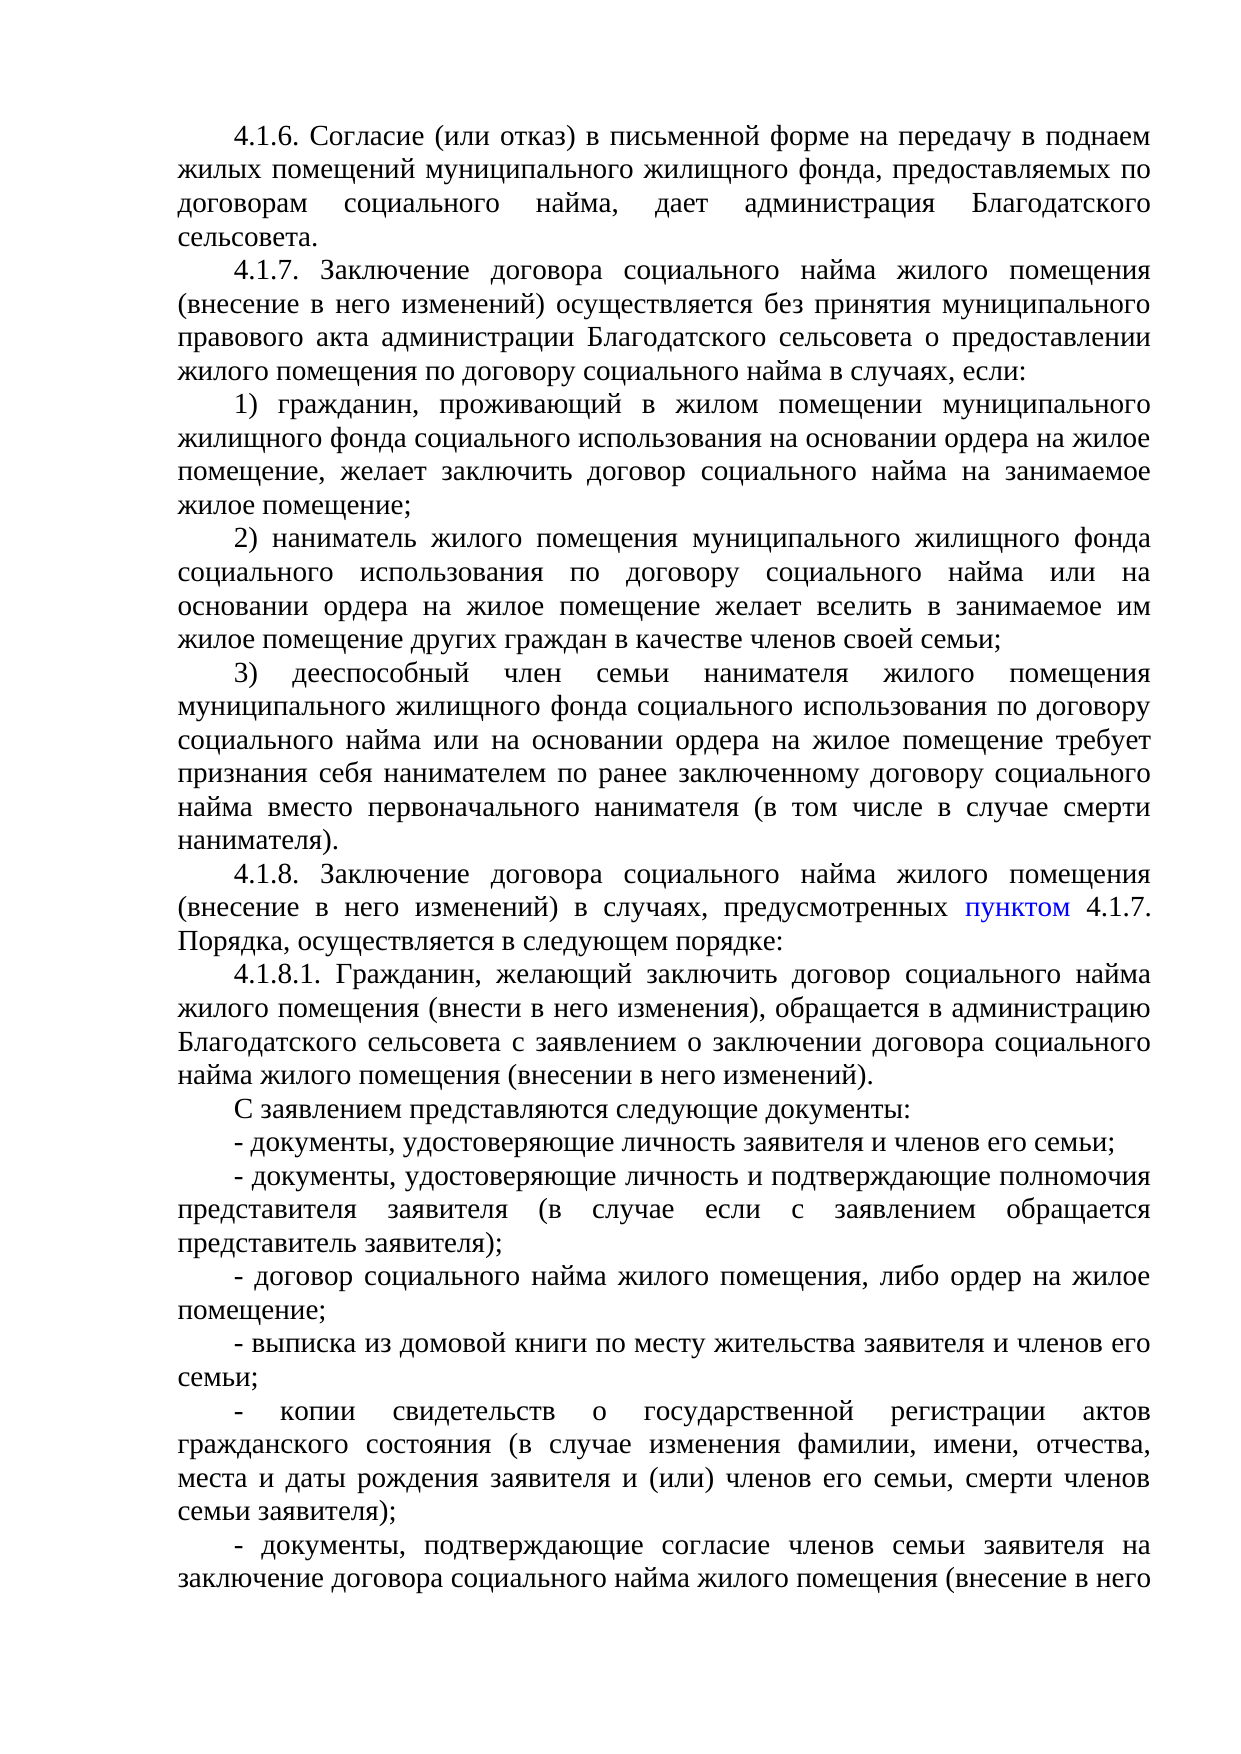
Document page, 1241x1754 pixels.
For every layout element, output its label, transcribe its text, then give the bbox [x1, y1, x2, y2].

text 1) гражданин, проживающий в жилом помещении муниципального жилищного фонда социального использования на основании ордера на жилое помещение, желает заключить договор социального найма на занимаемое жилое помещение; [177, 386, 1152, 521]
text 4.1.7. Заключение договора социального найма жилого помещения (внесение в него изменений) осуществляется без принятия муниципального правового акта администрации Благодатского сельсовета о предоставлении жилого помещения по договору социального найма в случаях, если: [177, 252, 1152, 386]
text 4.1.8.1. Гражданин, желающий заключить договор социального найма жилого помещения (внести в него изменения), обращается в администрацию Благодатского сельсовета с заявлением о заключении договора социального найма жилого помещения (внесении в него изменений). [177, 957, 1152, 1091]
text С заявлением представляются следующие документы: [177, 1091, 1152, 1124]
text - договор социального найма жилого помещения, либо ордер на жилое помещение; [177, 1258, 1152, 1326]
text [177, 1527, 1152, 1594]
text - документы, удостоверяющие личность и подтверждающие полномочия представителя заявителя (в случае если с заявлением обращается представитель заявителя); [177, 1158, 1152, 1258]
text 4.1.6. Согласие (или отказ) в письменной форме на передачу в поднаем жилых помещений муниципального жилищного фонда, предоставляемых по договорам социального найма, дает администрация Благодатского сельсовета. [177, 118, 1152, 252]
text - копии свидетельств о государственной регистрации актов гражданского состояния (в случае изменения фамилии, имени, отчества, места и даты рождения заявителя и (или) членов его семьи, смерти членов семьи заявителя); [177, 1393, 1152, 1527]
text 4.1.8. Заключение договора социального найма жилого помещения (внесение в него изменений) в случаях, предусмотренных пунктом 4.1.7. Порядка, осуществляется в следующем порядке: [177, 856, 1152, 957]
text 3) дееспособный член семьи нанимателя жилого помещения муниципального жилищного фонда социального использования по договору социального найма или на основании ордера на жилое помещение требует признания себя нанимателем по ранее заключенному договору социального найма вместо первоначального нанимателя (в том числе в случае смерти нанимателя). [177, 655, 1152, 856]
text 2) наниматель жилого помещения муниципального жилищного фонда социального использования по договору социального найма или на основании ордера на жилое помещение желает вселить в занимаемое им жилое помещение других граждан в качестве членов своей семьи; [177, 521, 1152, 655]
text - документы, удостоверяющие личность заявителя и членов его семьи; [177, 1124, 1152, 1158]
text - выписка из домовой книги по месту жительства заявителя и членов его семьи; [177, 1326, 1152, 1393]
